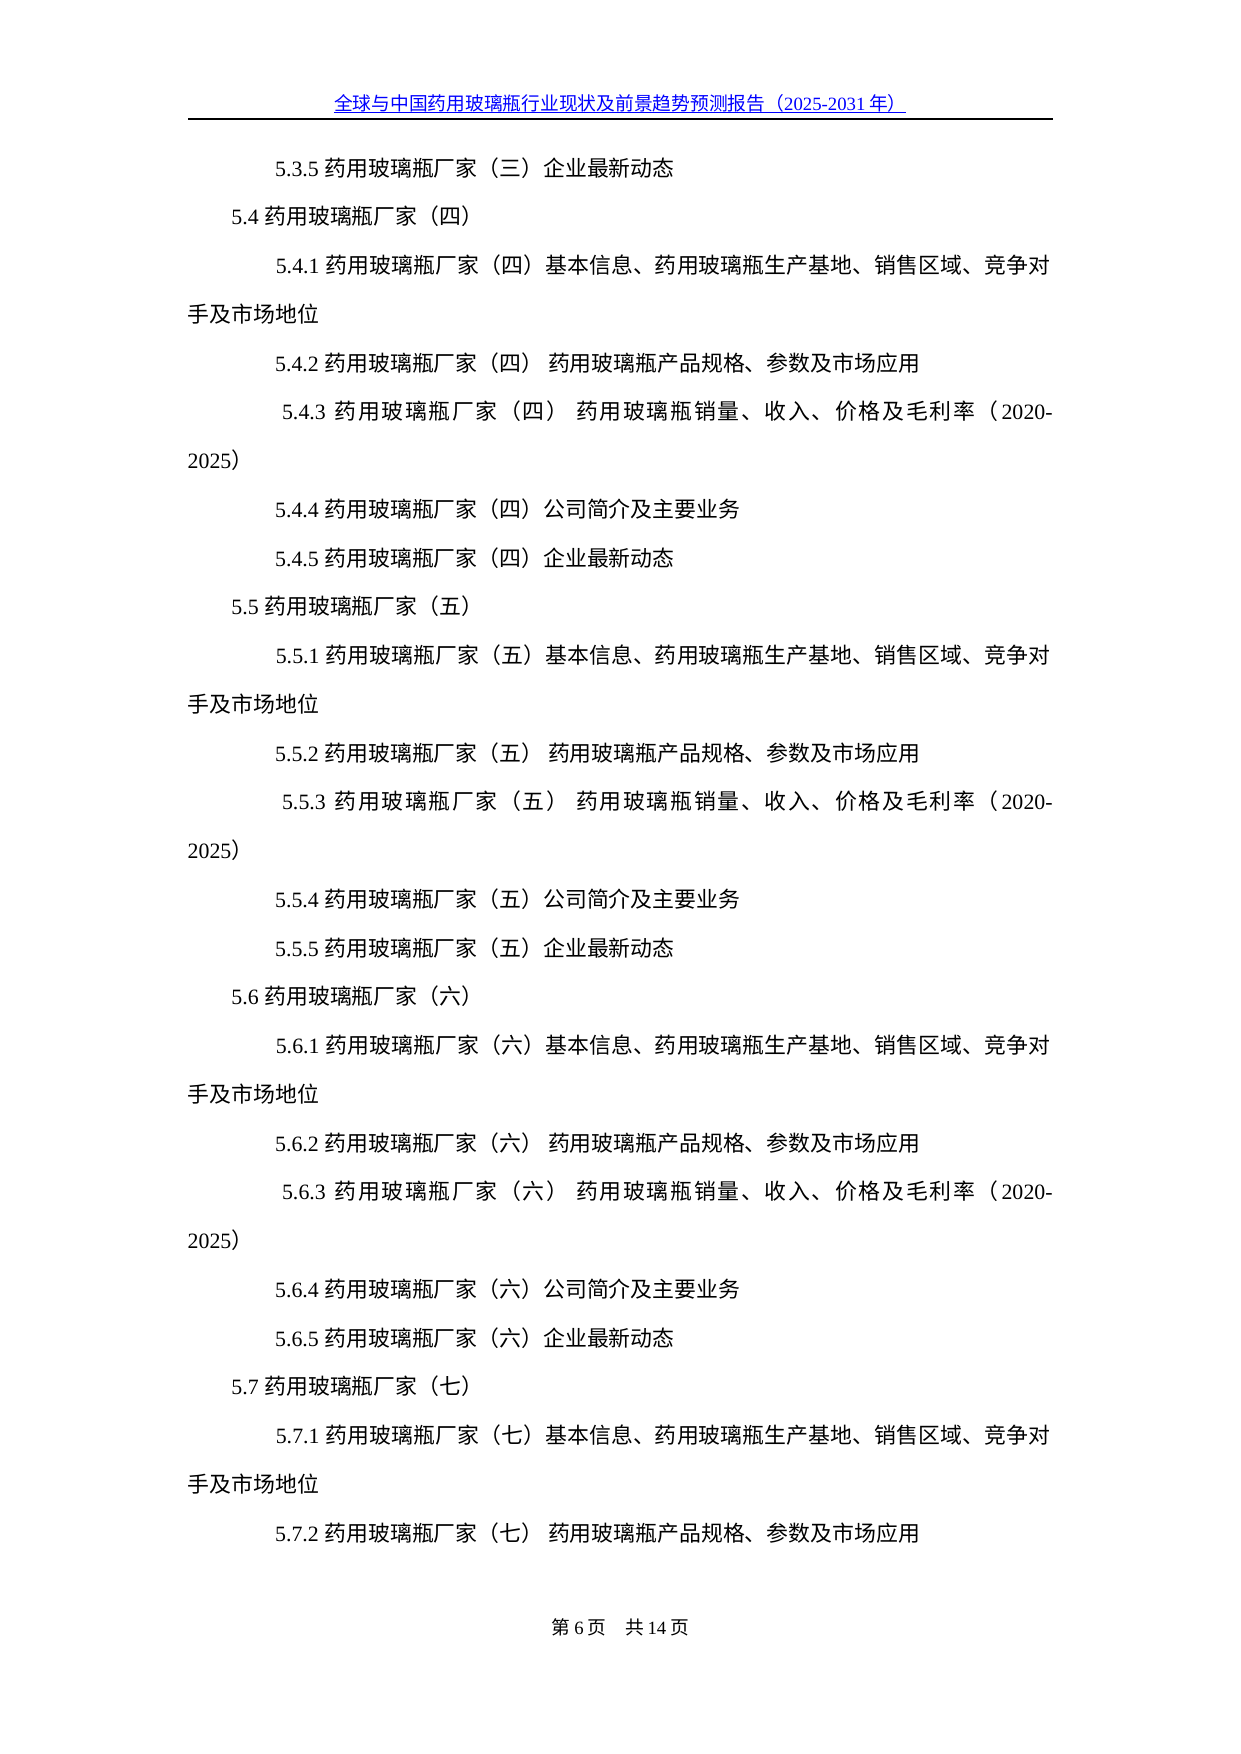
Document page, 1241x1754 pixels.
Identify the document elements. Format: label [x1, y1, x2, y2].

text [187, 150, 1053, 1548]
